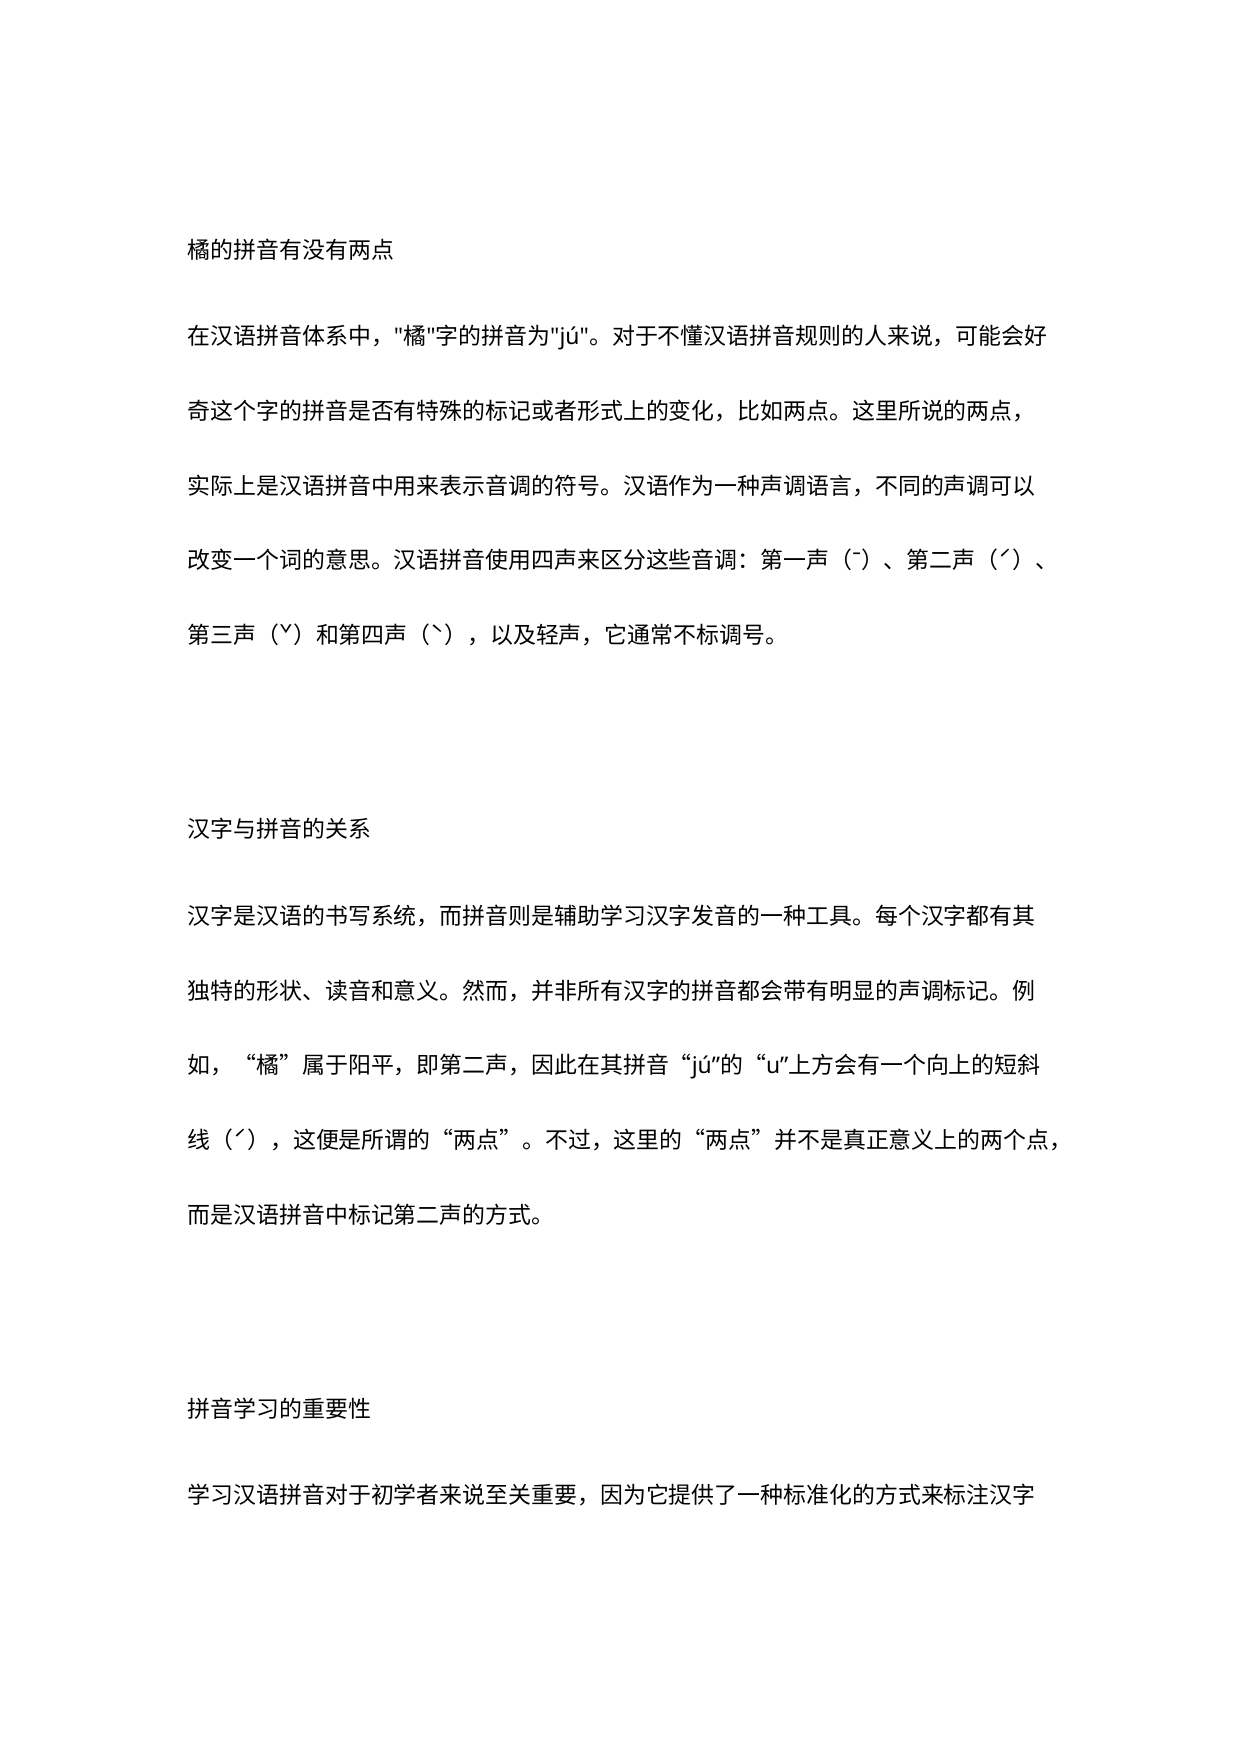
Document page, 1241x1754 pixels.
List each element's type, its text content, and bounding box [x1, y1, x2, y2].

text 汉字是汉语的书写系统，而拼音则是辅助学习汉字发音的一种工具。每个汉字都有其独特的形状、读音和意义。然而，并非所有汉字的拼音都会带有明显的声调标记。例如，“橘”属于阳平，即第二声，因此在其拼音“jú”的“u”上方会有一个向上的短斜线（ˊ），这便是所谓的“两点”。不过，这里的“两点”并不是真正意义上的两个点，而是汉语拼音中标记第二声的方式。 [187, 882, 1053, 1246]
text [187, 1462, 1053, 1527]
text 在汉语拼音体系中，"橘"字的拼音为"jú"。对于不懂汉语拼音规则的人来说，可能会好奇这个字的拼音是否有特殊的标记或者形式上的变化，比如两点。这里所说的两点，实际上是汉语拼音中用来表示音调的符号。汉语作为一种声调语言，不同的声调可以改变一个词的意思。汉语拼音使用四声来区分这些音调：第一声（ˉ）、第二声（ˊ）、第三声（ˇ）和第四声（ˋ），以及轻声，它通常不标调号。 [187, 302, 1053, 666]
text 拼音学习的重要性 [187, 1375, 1053, 1440]
text 汉字与拼音的关系 [187, 795, 1053, 860]
text 橘的拼音有没有两点 [187, 216, 1053, 281]
